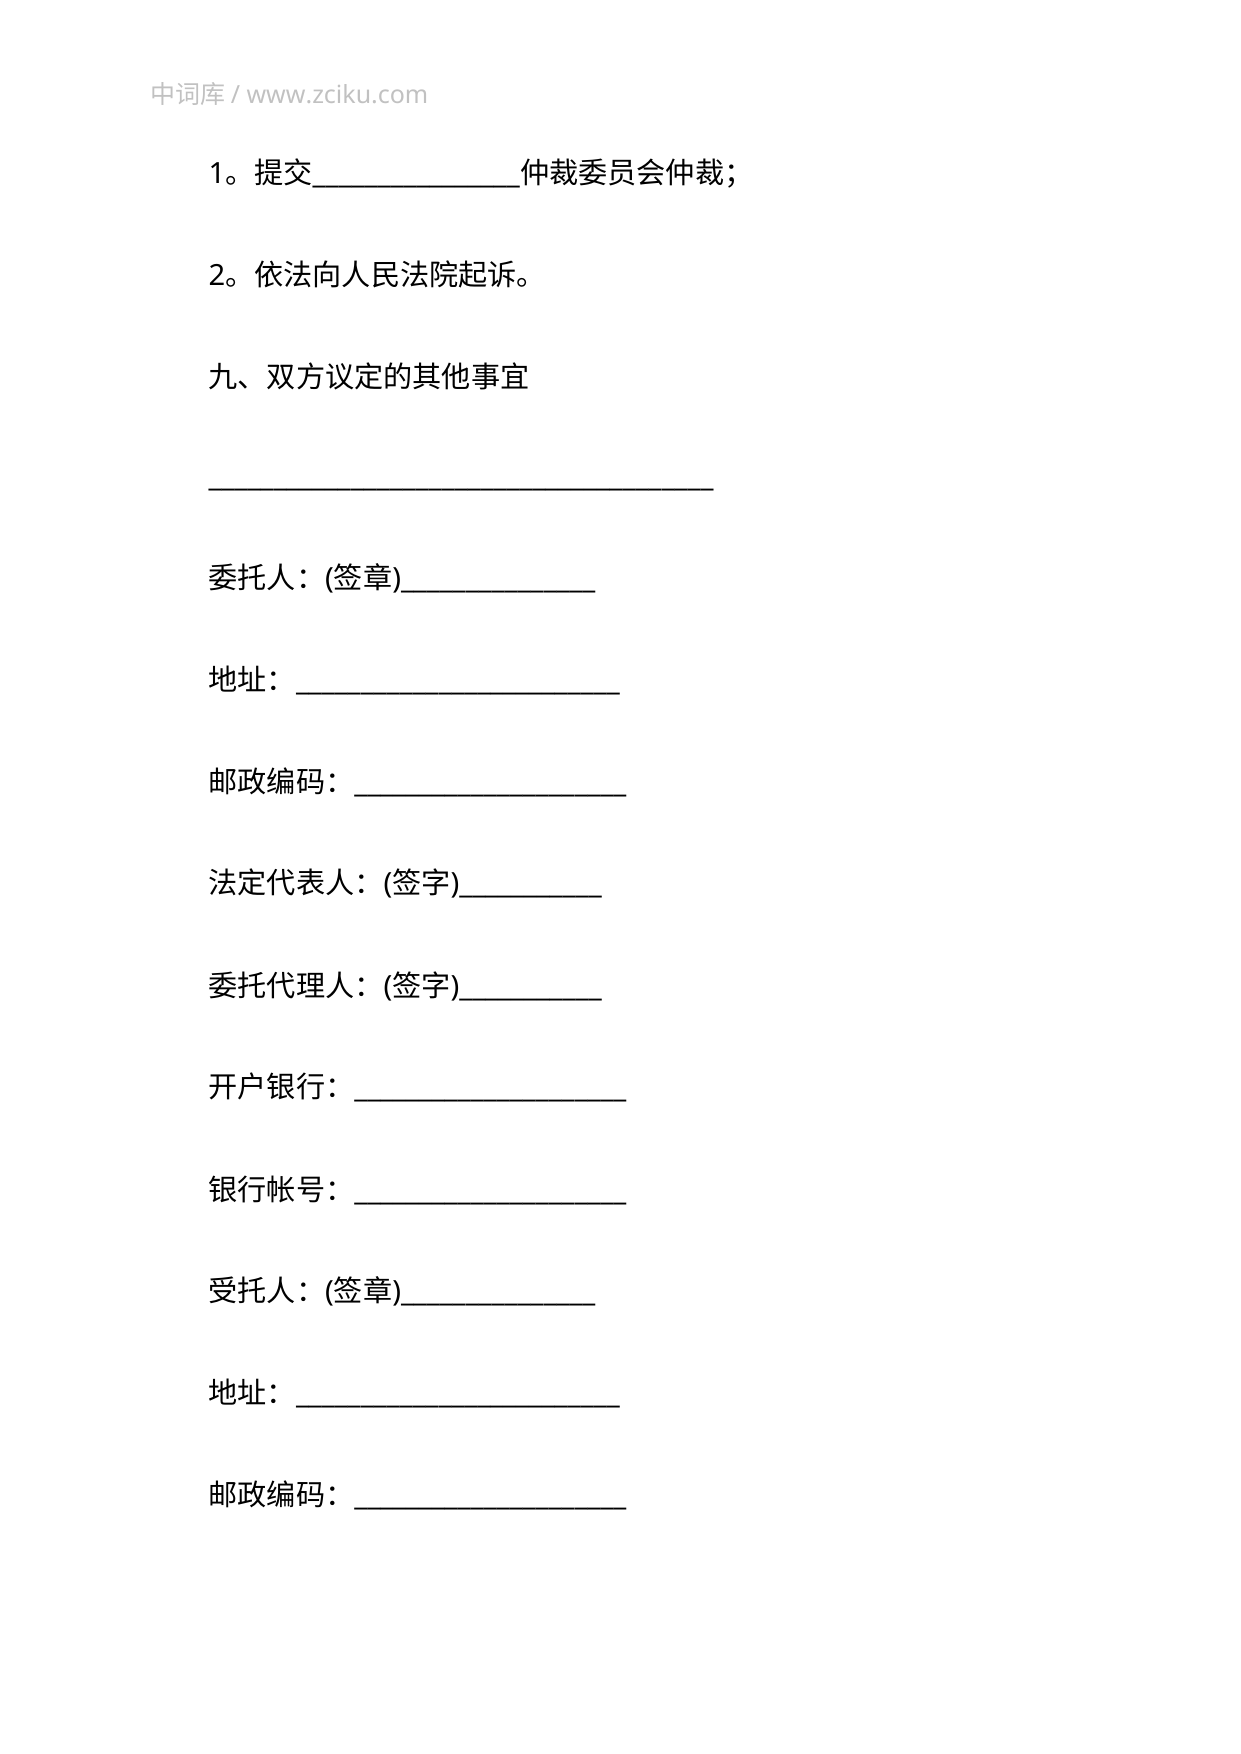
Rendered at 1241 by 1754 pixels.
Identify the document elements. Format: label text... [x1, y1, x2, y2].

text _______________________________________ [150, 456, 1090, 495]
text 九、双方议定的其他事宜 [150, 354, 1090, 396]
text 委托代理人：(签字)___________ [150, 962, 1090, 1004]
text 开户银行：_____________________ [150, 1064, 1090, 1106]
text 银行帐号：_____________________ [150, 1166, 1090, 1208]
text 地址：_________________________ [150, 1370, 1090, 1412]
text 1。提交________________仲裁委员会仲裁； [150, 150, 1090, 192]
text 2。依法向人民法院起诉。 [150, 252, 1090, 294]
text 受托人：(签章)_______________ [150, 1268, 1090, 1310]
text 委托人：(签章)_______________ [150, 554, 1090, 597]
text 邮政编码：_____________________ [150, 758, 1090, 801]
text 邮政编码：_____________________ [150, 1472, 1090, 1514]
text 法定代表人：(签字)___________ [150, 860, 1090, 902]
text 地址：_________________________ [150, 656, 1090, 698]
